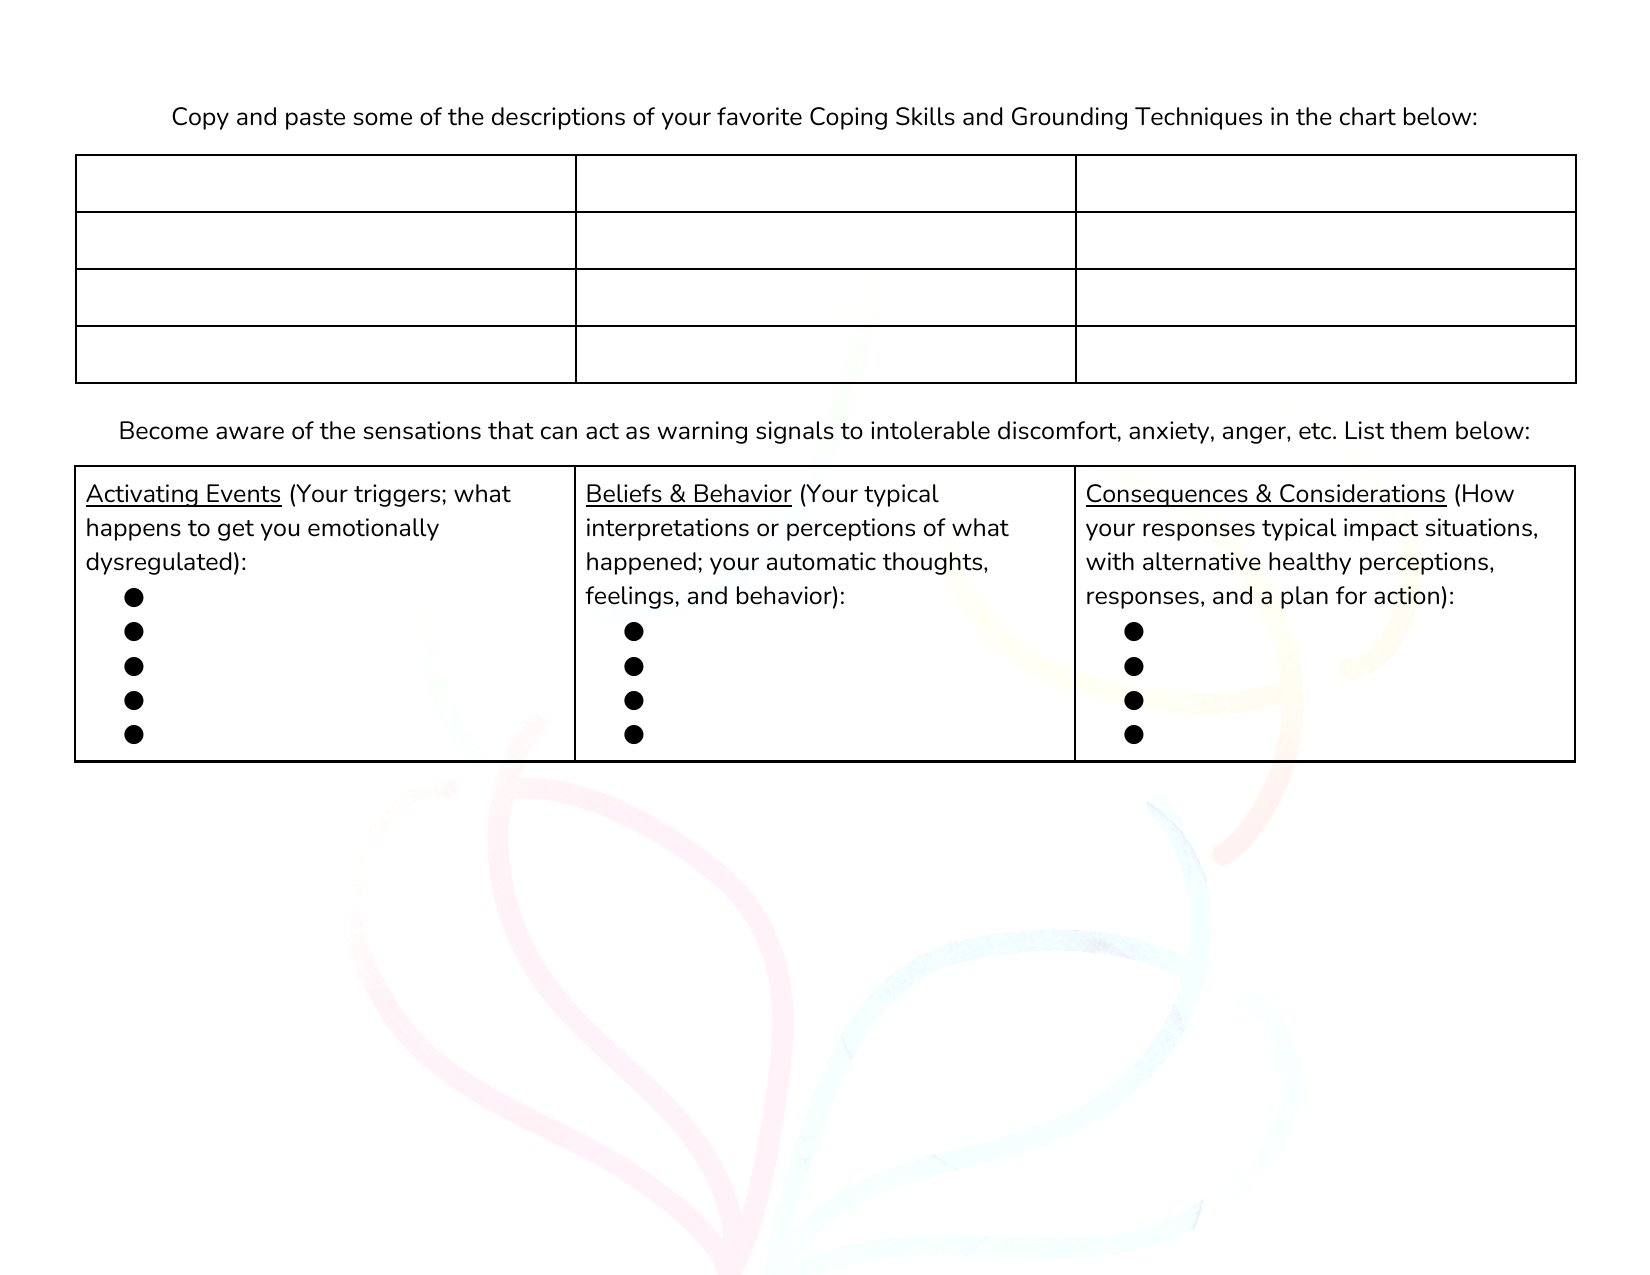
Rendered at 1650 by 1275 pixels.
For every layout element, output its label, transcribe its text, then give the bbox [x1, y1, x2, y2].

table_cell [1077, 213, 1575, 268]
table_cell [577, 327, 1075, 382]
table_header [577, 156, 1075, 211]
text Become aware of the sensations that can act as warning signals to intolerable discomfort, anxiety, anger, etc. List them below: [75, 414, 1575, 448]
table_header [77, 156, 575, 211]
table_cell [1077, 327, 1575, 382]
table_cell [77, 270, 575, 324]
table_header [1077, 156, 1575, 211]
table_cell [577, 270, 1075, 324]
table_cell [77, 213, 575, 268]
table_cell [577, 213, 1075, 268]
table_header Beliefs & Behavior (Your typical interpretations or perceptions of what happened; your automatic thoughts, feelings, and behavior): [576, 467, 1074, 760]
table_cell [1077, 270, 1575, 324]
text Copy and paste some of the descriptions of your favorite Coping Skills and Grounding Techniques in the chart below: [75, 100, 1575, 134]
table_cell [77, 327, 575, 382]
table_header Activating Events (Your triggers; what happens to get you emotionally dysregulated): [76, 467, 574, 760]
table_header Consequences & Considerations (How your responses typical impact situations, with alternative healthy perceptions, responses, and a plan for action): [1076, 467, 1574, 760]
